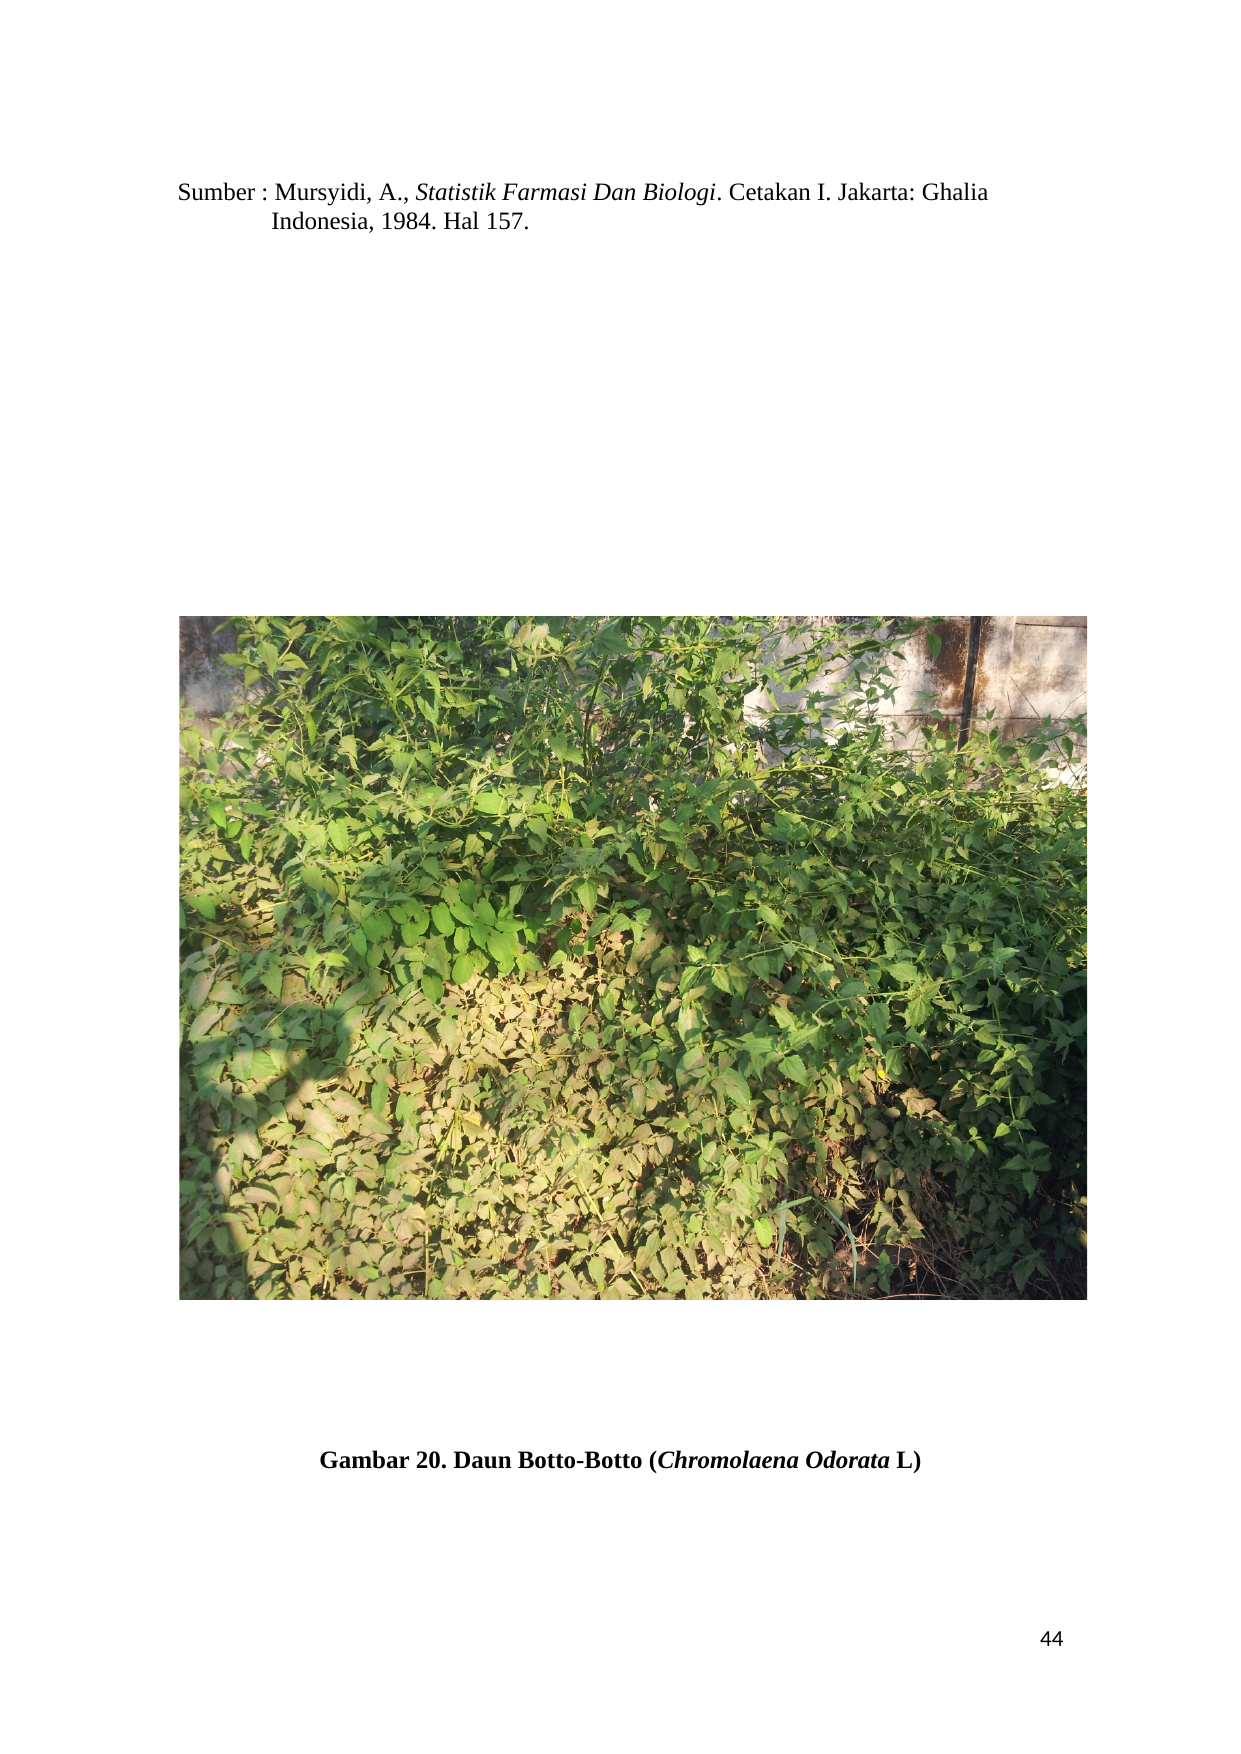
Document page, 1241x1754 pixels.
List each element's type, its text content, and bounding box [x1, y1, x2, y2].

text Gambar 20. Daun Botto-Botto (Chromolaena Odorata L) [177, 1446, 1063, 1474]
picture [177, 616, 1086, 1298]
text Sumber : Mursyidi, A., Statistik Farmasi Dan Biologi. Cetakan I. Jakarta: Ghalia Indonesia, 1984. Hal 157. [177, 177, 1063, 235]
